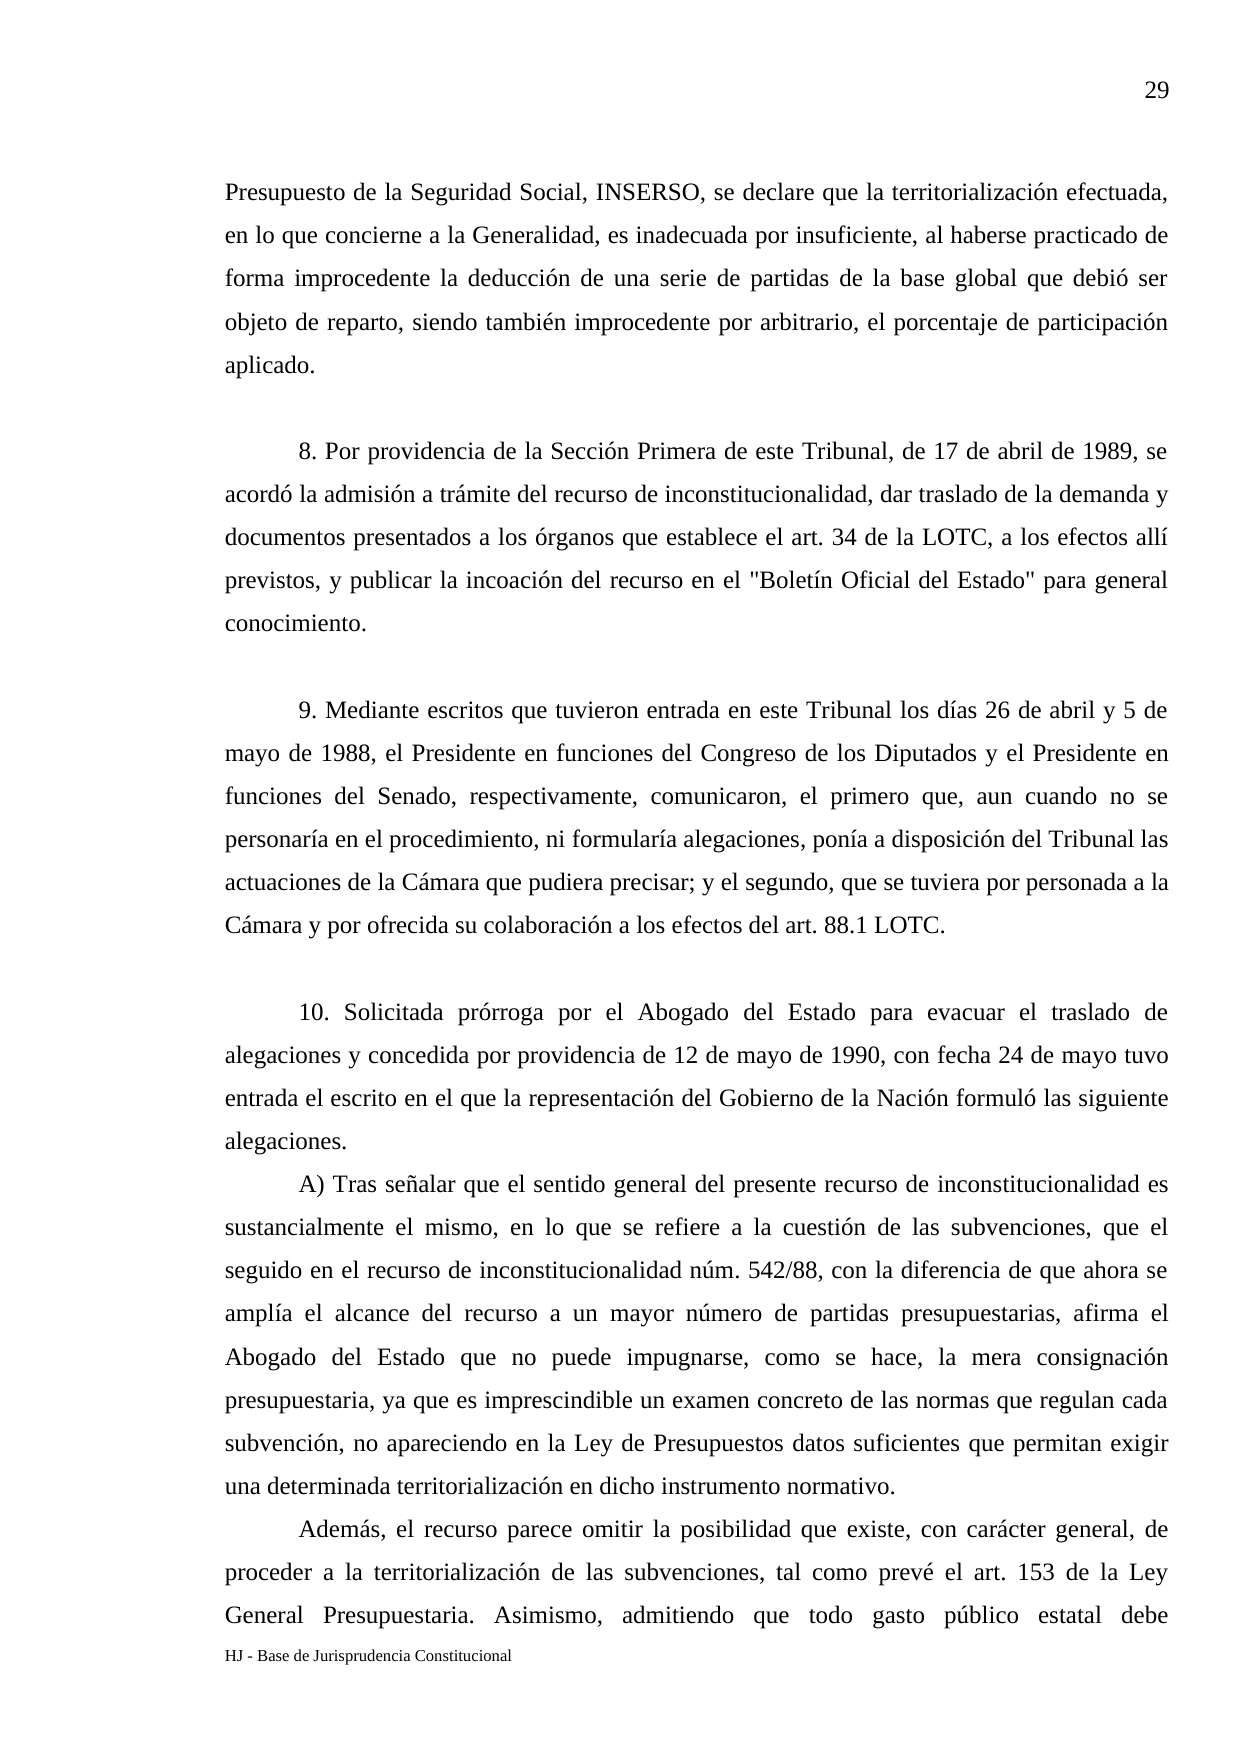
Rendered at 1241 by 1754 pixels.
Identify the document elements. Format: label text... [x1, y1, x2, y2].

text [224, 177, 1169, 378]
text A) Tras señalar que el sentido general del presente recurso de inconstitucionalidad es sustancialmente el mismo, en lo que se refiere a la cuestión de las subvenciones, que el seguido en el recurso de inconstitucionalidad núm. 542/88, con la diferencia de que ahora se amplía el alcance del recurso a un mayor número de partidas presupuestarias, afirma el Abogado del Estado que no puede impugnarse, como se hace, la mera consignación presupuestaria, ya que es imprescindible un examen concreto de las normas que regulan cada subvención, no apareciendo en la Ley de Presupuestos datos suficientes que permitan exigir una determinada territorialización en dicho instrumento normativo. [224, 1169, 1169, 1500]
text 8. Por providencia de la Sección Primera de este Tribunal, de 17 de abril de 1989, se acordó la admisión a trámite del recurso de inconstitucionalidad, dar traslado de la demanda y documentos presentados a los órganos que establece el art. 34 de la LOTC, a los efectos allí previstos, y publicar la incoación del recurso en el "Boletín Oficial del Estado" para general conocimiento. [224, 436, 1169, 637]
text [224, 1514, 1169, 1629]
text 9. Mediante escritos que tuvieron entrada en este Tribunal los días 26 de abril y 5 de mayo de 1988, el Presidente en funciones del Congreso de los Diputados y el Presidente en funciones del Senado, respectivamente, comunicaron, el primero que, aun cuando no se personaría en el procedimiento, ni formularía alegaciones, ponía a disposición del Tribunal las actuaciones de la Cámara que pudiera precisar; y el segundo, que se tuviera por personada a la Cámara y por ofrecida su colaboración a los efectos del art. 88.1 LOTC. [224, 695, 1169, 939]
text 10. Solicitada prórroga por el Abogado del Estado para evacuar el traslado de alegaciones y concedida por providencia de 12 de mayo de 1990, con fecha 24 de mayo tuvo entrada el escrito en el que la representación del Gobierno de la Nación formuló las siguiente alegaciones. [224, 997, 1169, 1155]
